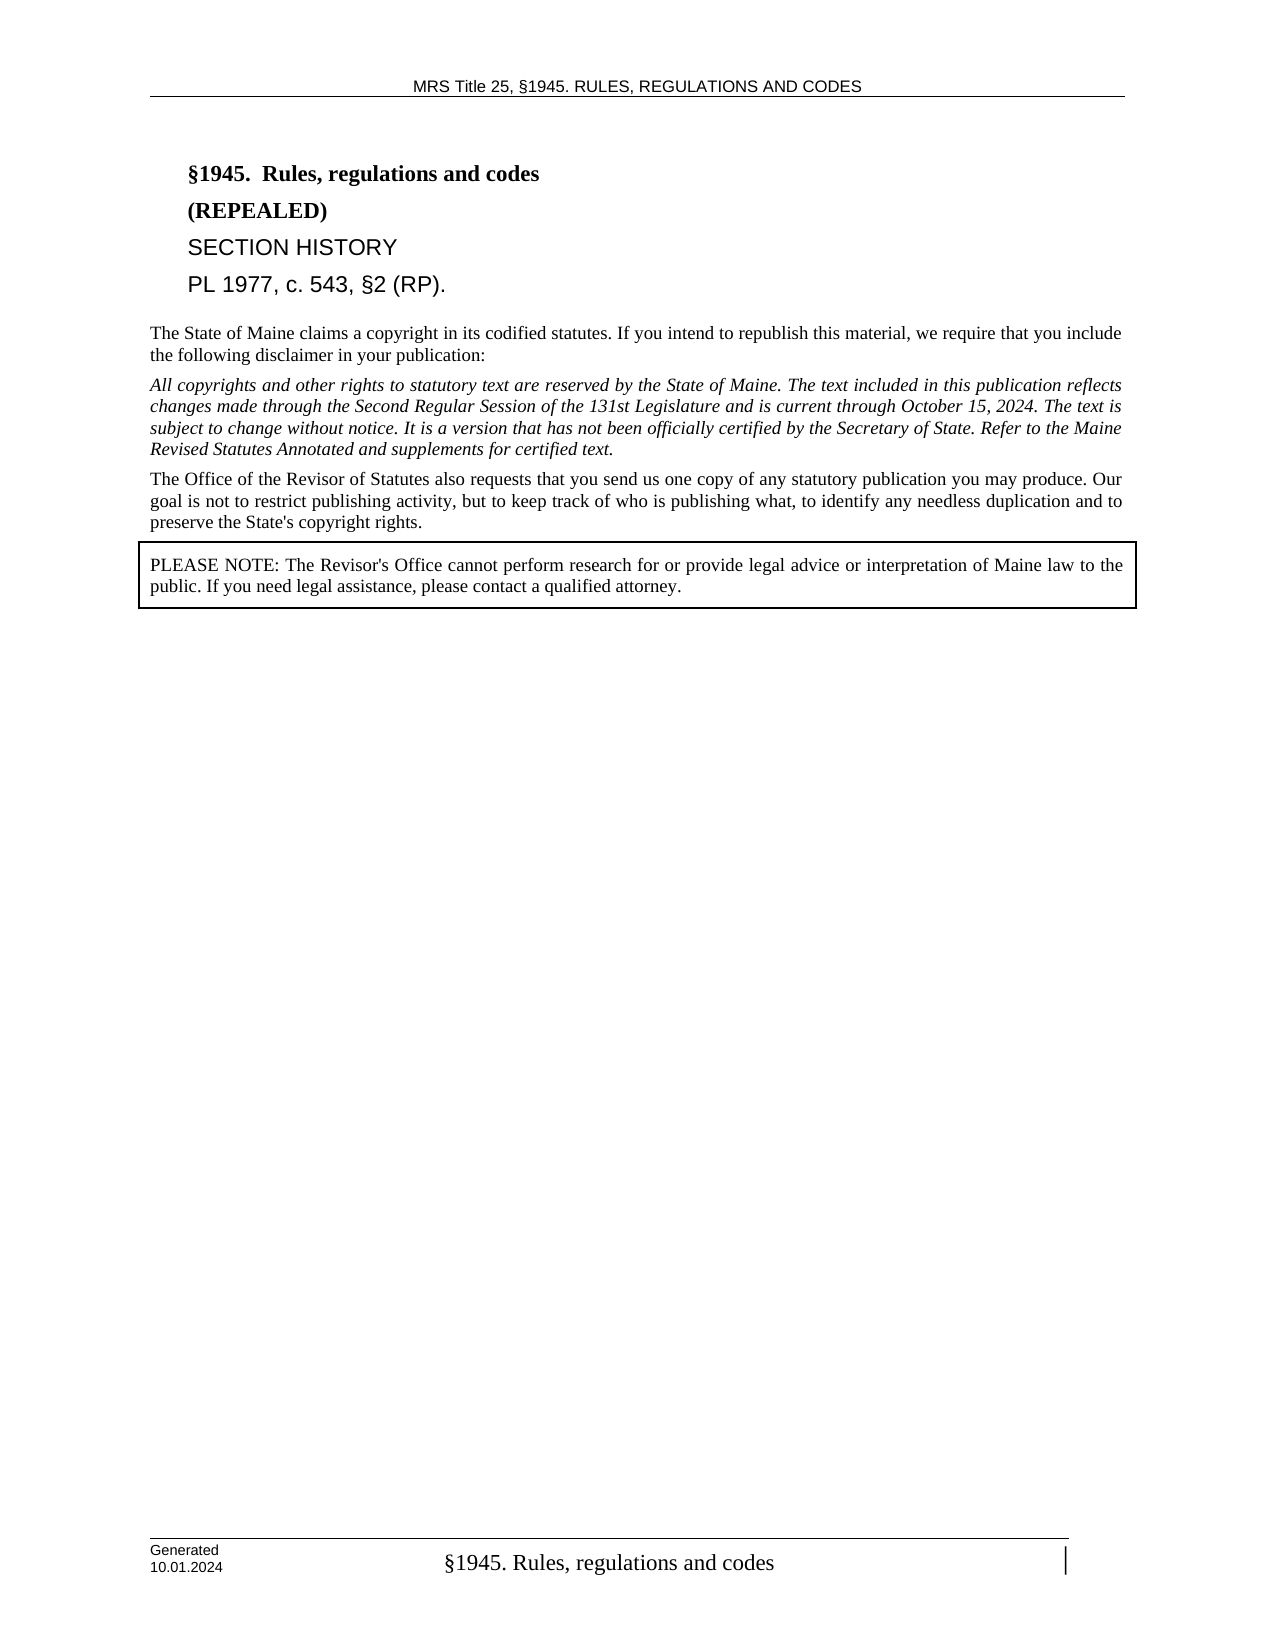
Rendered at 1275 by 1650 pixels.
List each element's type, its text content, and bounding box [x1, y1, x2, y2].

text PLEASE NOTE: The Revisor's Office cannot perform research for or provide legal advice or interpretation of Maine law to the public. If you need legal assistance, please contact a qualified attorney. [140, 543, 1135, 607]
text The Office of the Revisor of Statutes also requests that you send us one copy of any statutory publication you may produce. Our goal is not to restrict publishing activity, but to keep track of who is publishing what, to identify any needless duplication and to preserve the State's copyright rights. [150, 468, 1125, 533]
text §1945. Rules, regulations and codes [187, 160, 1125, 187]
text SECTION HISTORY [187, 234, 1125, 260]
text The State of Maine claims a copyright in its codified statutes. If you intend to republish this material, we require that you include the following disclaimer in your publication: [150, 322, 1125, 365]
text PL 1977, c. 543, §2 (RP). [187, 271, 1125, 297]
text All copyrights and other rights to statutory text are reserved by the State of Maine. The text included in this publication reflects changes made through the Second Regular Session of the 131st Legislature and is current through October 15, 2024 . The text is subject to change without notice. It is a version that has not been officially certified by the Secretary of State. Refer to the Maine Revised Statutes Annotated and supplements for certified text. [150, 373, 1125, 460]
text (REPEALED) [187, 197, 1125, 223]
